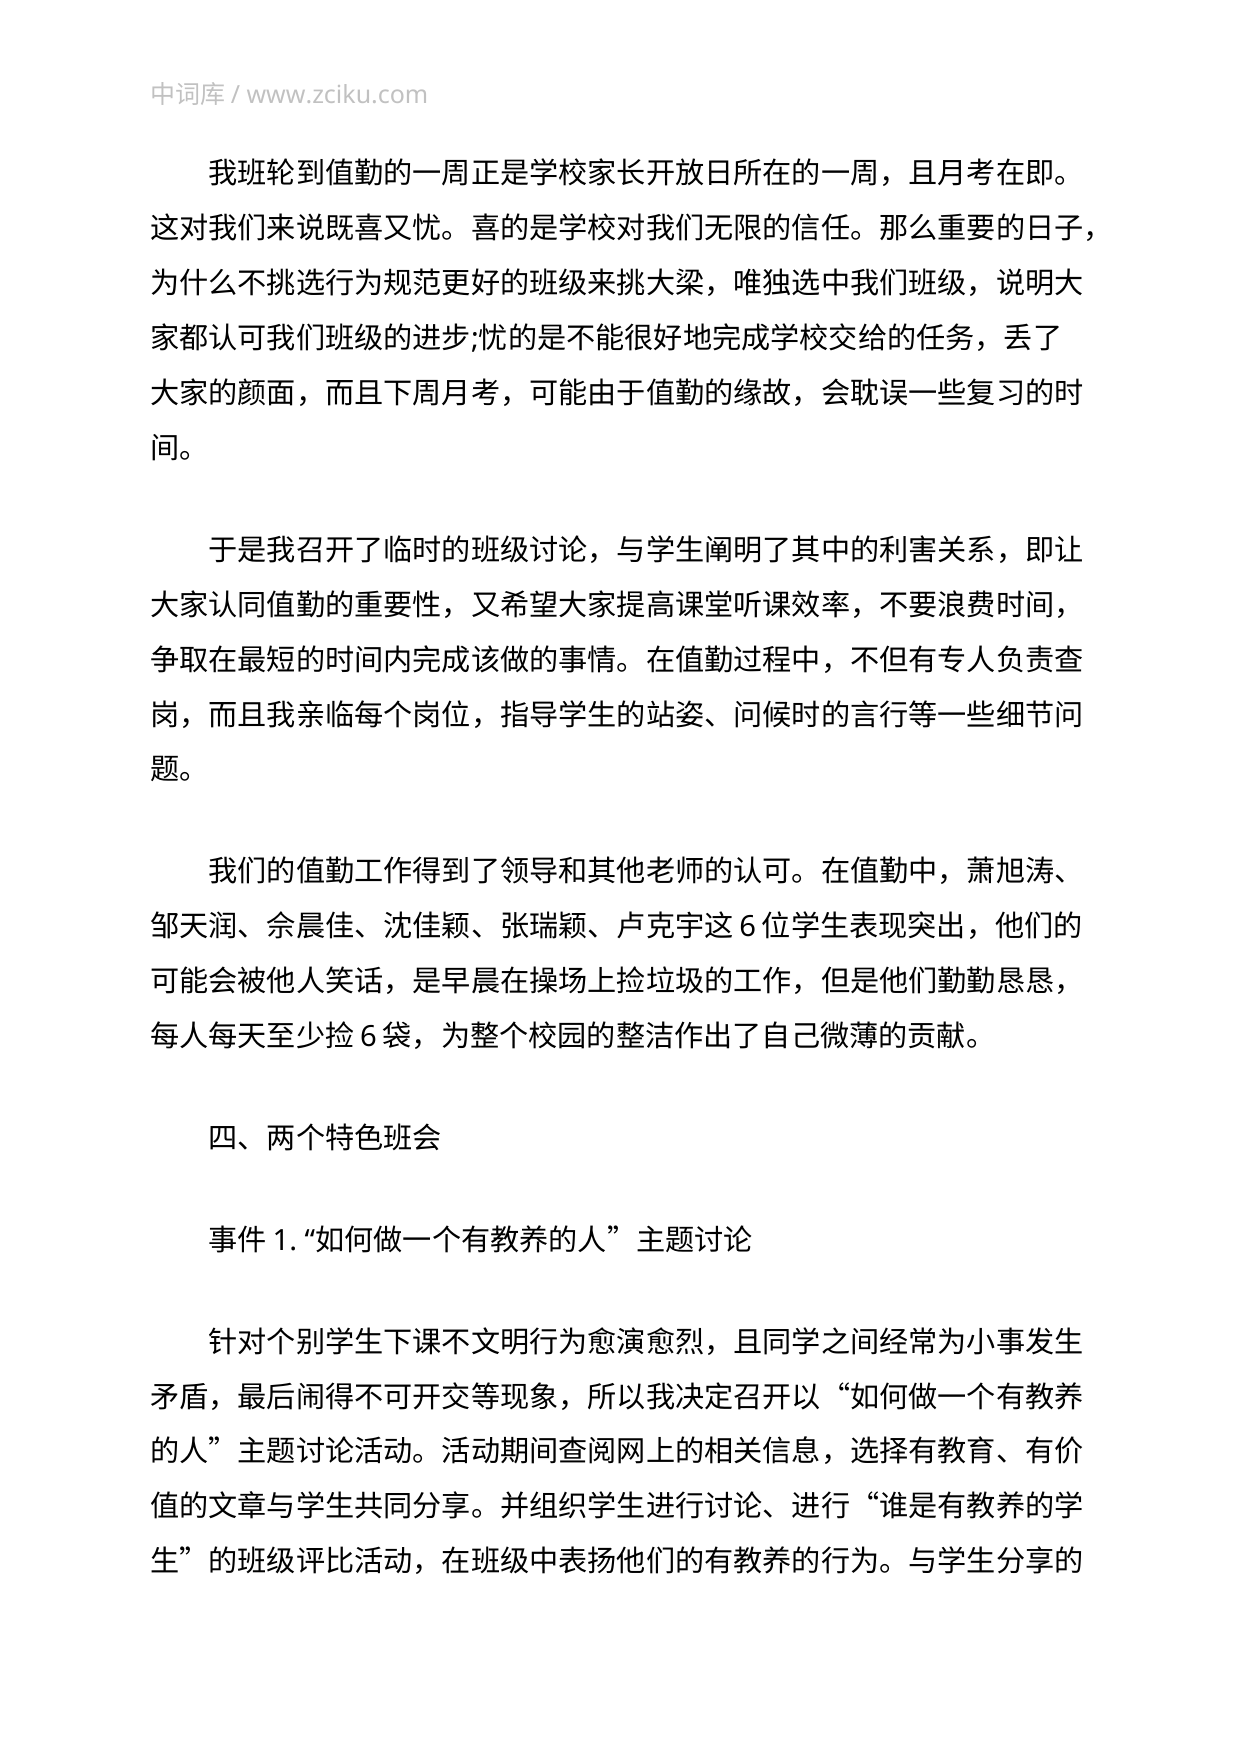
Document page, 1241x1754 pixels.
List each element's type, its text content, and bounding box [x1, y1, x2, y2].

text 于是我召开了临时的班级讨论，与学生阐明了其中的利害关系，即让大家认同值勤的重要性，又希望大家提高课堂听课效率，不要浪费时间，争取在最短的时间内完成该做的事情。在值勤过程中，不但有专人负责查岗，而且我亲临每个岗位，指导学生的站姿、问候时的言行等一些细节问题。 [150, 526, 1090, 788]
text 我们的值勤工作得到了领导和其他老师的认可。在值勤中，萧旭涛、邹天润、佘晨佳、沈佳颖、张瑞颖、卢克宇这6位学生表现突出，他们的可能会被他人笑话，是早晨在操场上捡垃圾的工作，但是他们勤勤恳恳，每人每天至少捡6袋，为整个校园的整洁作出了自己微薄的贡献。 [150, 848, 1090, 1055]
text 我班轮到值勤的一周正是学校家长开放日所在的一周，且月考在即。这对我们来说既喜又忧。喜的是学校对我们无限的信任。那么重要的日子，为什么不挑选行为规范更好的班级来挑大梁，唯独选中我们班级，说明大家都认可我们班级的进步;忧的是不能很好地完成学校交给的任务，丢了大家的颜面，而且下周月考，可能由于值勤的缘故，会耽误一些复习的时间。 [150, 150, 1090, 467]
text 四、两个特色班会 [150, 1114, 1090, 1157]
text 事件1. “如何做一个有教养的人”主题讨论 [150, 1216, 1090, 1259]
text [150, 1318, 1090, 1580]
